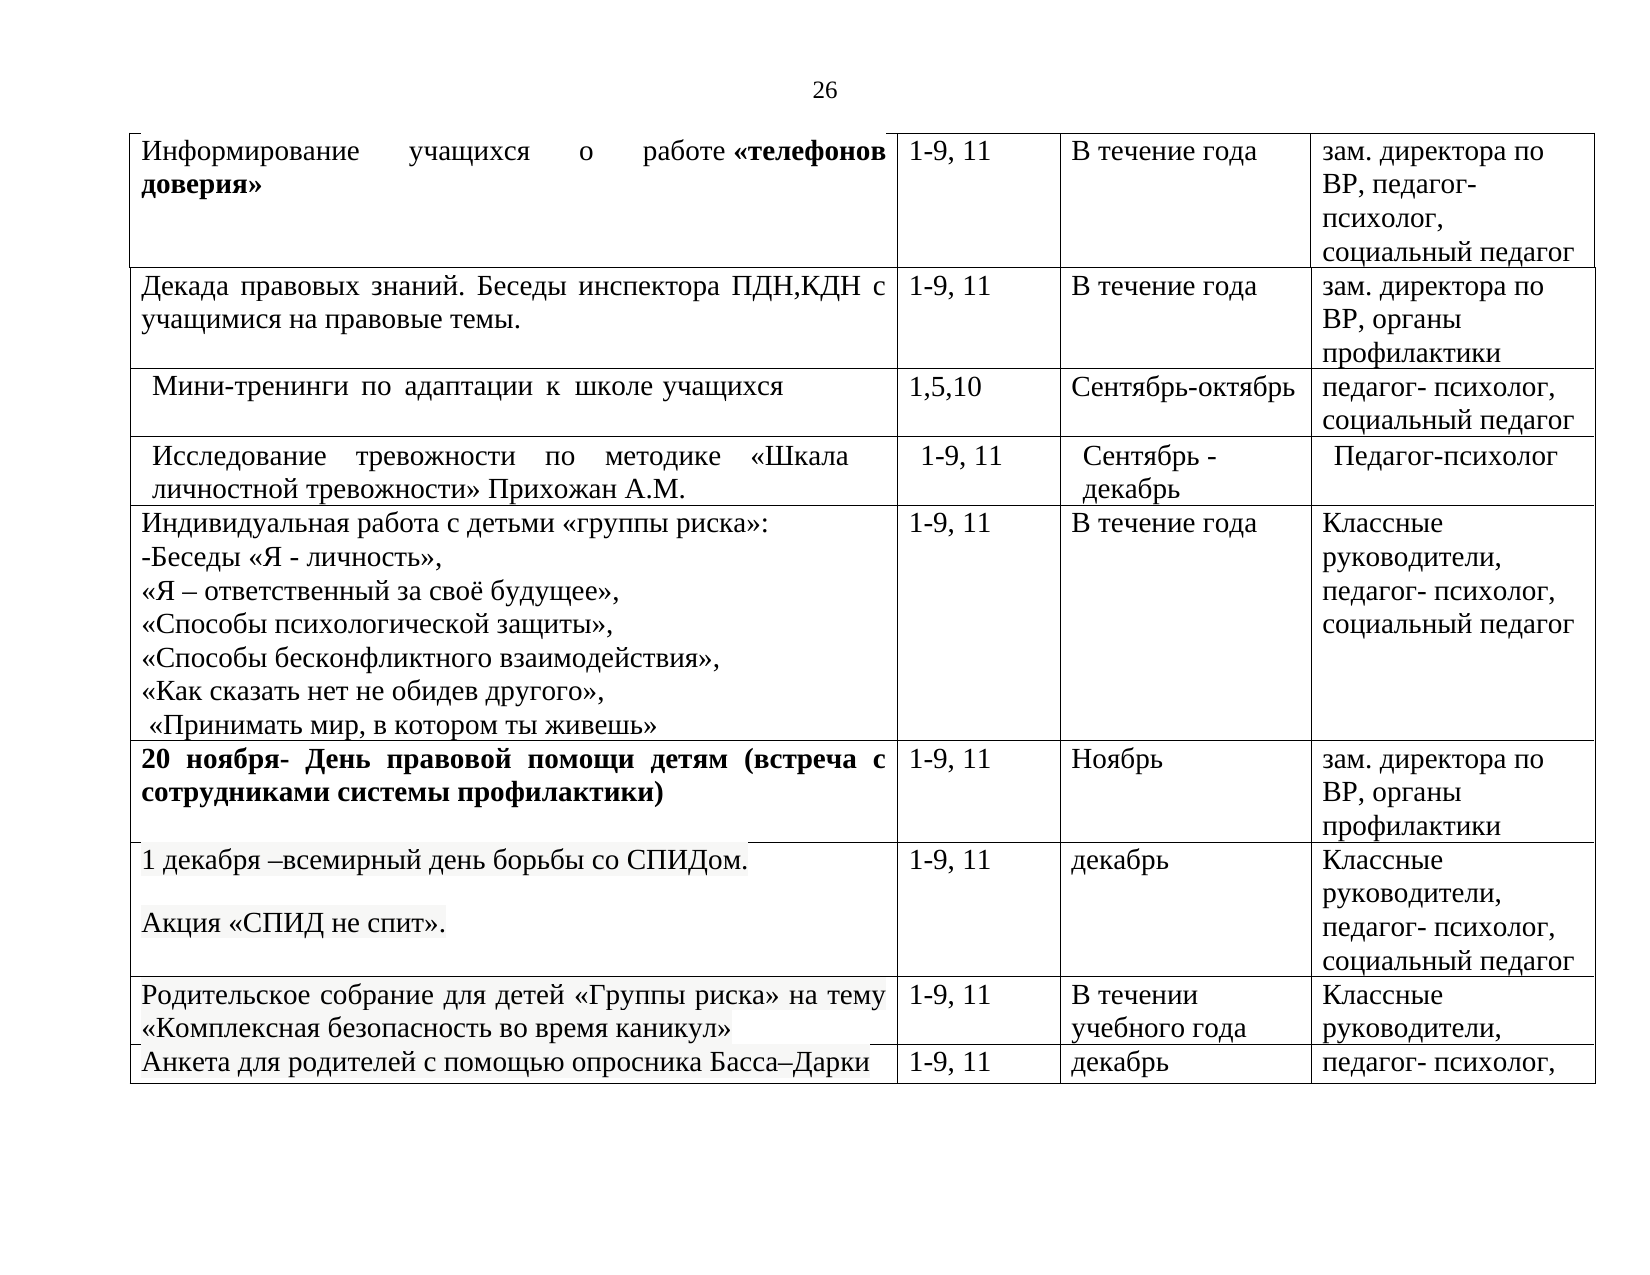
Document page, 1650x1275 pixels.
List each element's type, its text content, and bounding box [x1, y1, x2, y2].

table_cell Сентябрь-октябрь [1061, 369, 1311, 436]
table_cell зам. директора по ВР, органы профилактики [1312, 740, 1595, 842]
table_cell В течение года [1061, 506, 1311, 740]
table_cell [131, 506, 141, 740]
table_cell декабрь [1061, 1045, 1311, 1083]
table_cell Педагог-психолог [1312, 436, 1595, 505]
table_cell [131, 1045, 897, 1083]
table_cell педагог- психолог, социальный педагог [1312, 368, 1595, 436]
table_cell 1-9, 11 [898, 506, 1060, 740]
table_cell Мини-тренинги по адаптации к школе учащихся [131, 369, 897, 436]
table_cell В течение года [1061, 268, 1311, 368]
table_cell 1-9, 11 [898, 843, 1060, 976]
table_cell Декада правовых знаний. Беседы инспектора ПДН,КДН с учащимися на правовые темы. [131, 268, 897, 368]
table_cell Классные руководители, педагог- психолог, социальный педагог [1312, 842, 1595, 976]
table_cell 1-9, 11 [898, 437, 1060, 505]
table_cell В течение года [1061, 134, 1310, 267]
table_cell Информирование учащихся о работе «телефонов доверия» [130, 134, 897, 267]
table_cell 1,5,10 [898, 369, 1060, 436]
table_cell 1-9, 11 [898, 1045, 1060, 1083]
table_cell Классные руководители, педагог- психолог, социальный педагог [1312, 505, 1595, 740]
table_cell 1-9, 11 [898, 268, 1060, 368]
table_cell Ноябрь [1061, 741, 1311, 842]
table_cell 1-9, 11 [898, 977, 1060, 1044]
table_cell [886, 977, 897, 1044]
table_cell Исследование тревожности по методике «Шкала личностной тревожности» Прихожан А.М. [131, 437, 897, 505]
table_cell 1-9, 11 [898, 134, 1060, 267]
table_cell 20 ноября- День правовой помощи детям (встреча с сотрудниками системы профилактики) [131, 741, 897, 842]
table_cell 1-9, 11 [898, 741, 1060, 842]
table_cell Сентябрь - декабрь [1061, 437, 1311, 505]
table_cell зам. директора по ВР, органы профилактики [1312, 268, 1595, 368]
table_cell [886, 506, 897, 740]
table_cell Классные руководители, [1312, 976, 1595, 1044]
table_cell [1312, 1044, 1595, 1083]
table_cell зам. директора по ВР, педагог- психолог, социальный педагог [1311, 134, 1594, 267]
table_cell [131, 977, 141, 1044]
table_cell декабрь [1061, 843, 1311, 976]
table_cell 1 декабря –всемирный день борьбы со СПИДом. Акция «СПИД не спит». [131, 843, 897, 976]
